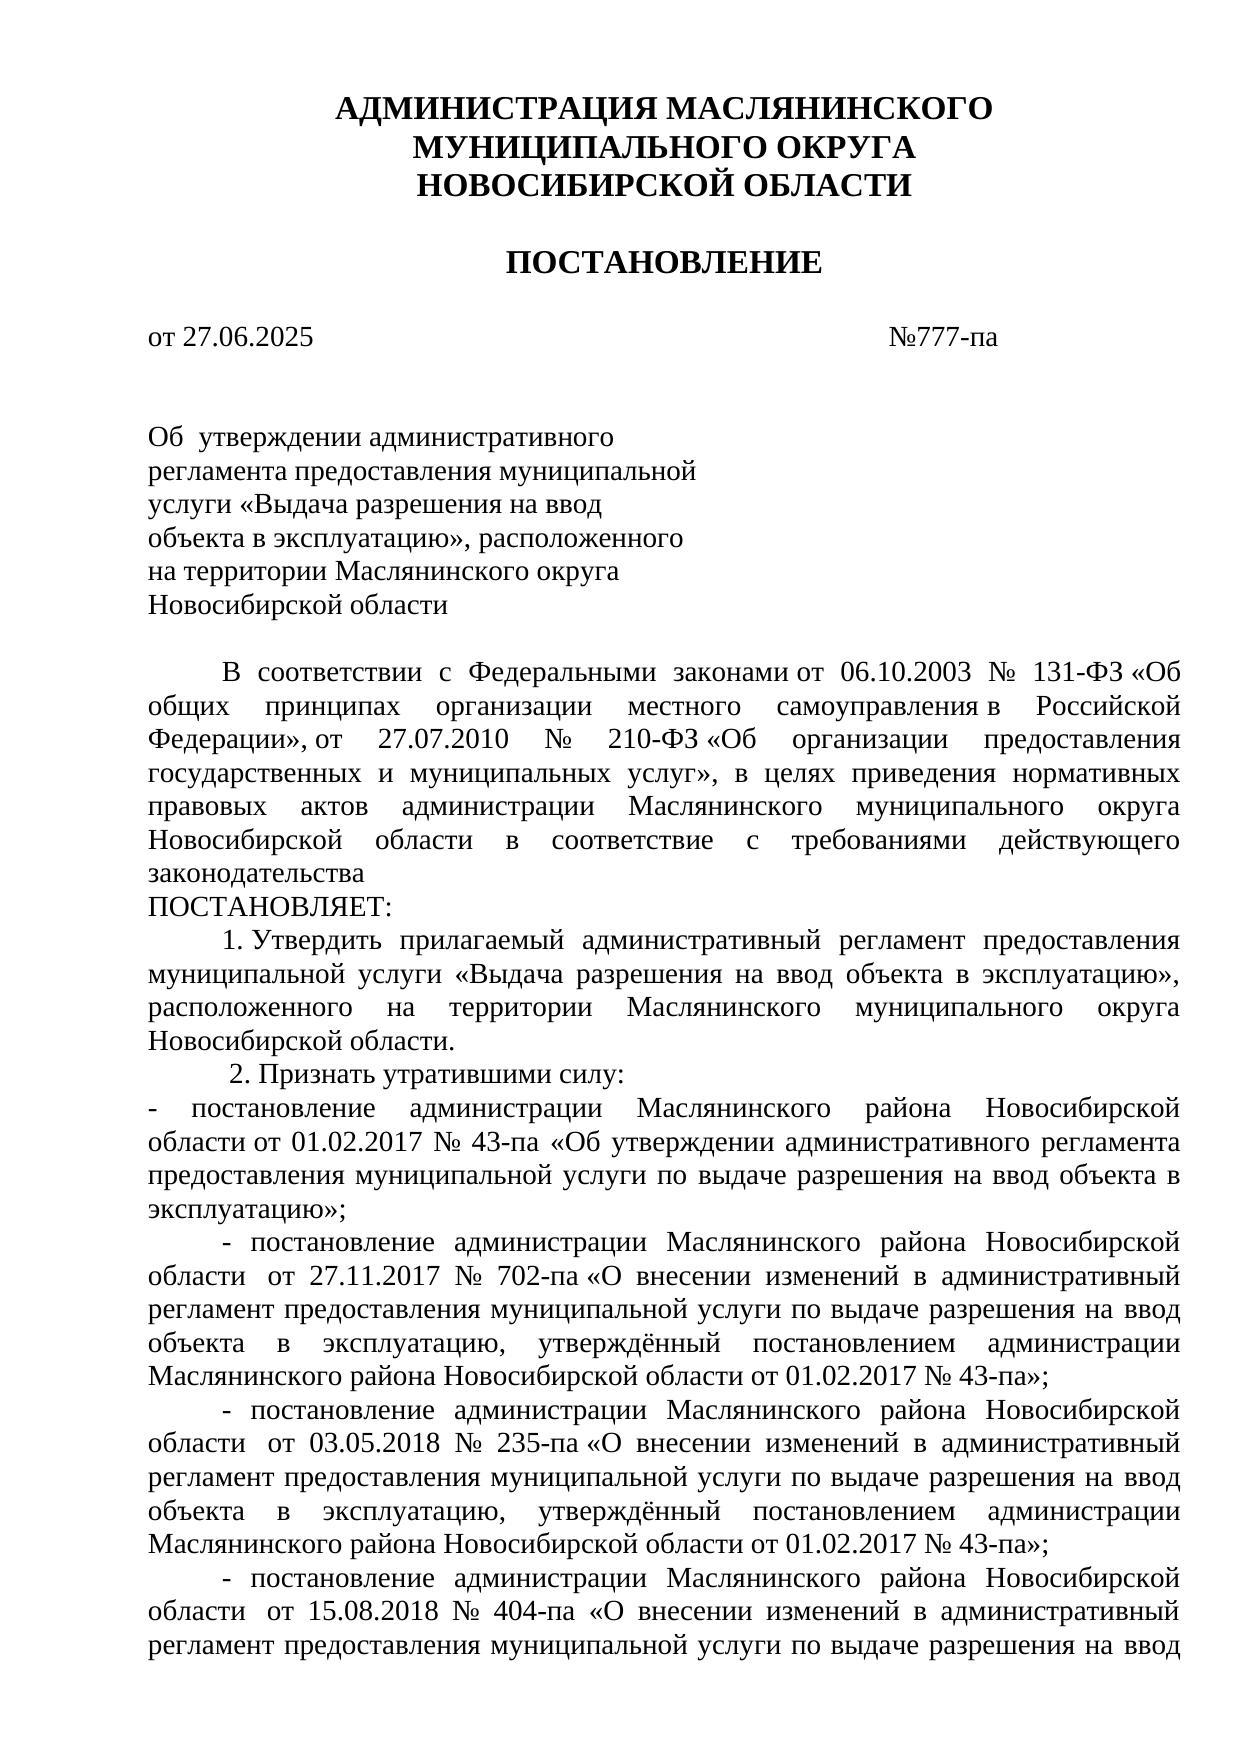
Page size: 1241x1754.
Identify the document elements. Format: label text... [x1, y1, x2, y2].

text Новосибирской области [148, 587, 1181, 621]
text - постановление администрации Маслянинского района Новосибирской области от 03.05.2018 № 235-па «О внесении изменений в административный регламент предоставления муниципальной услуги по выдаче разрешения на ввод объекта в эксплуатацию, утверждённый постановлением администрации Маслянинского района Новосибирской области от 01.02.2017 № 43-па»; [148, 1392, 1181, 1560]
subtitle МУНИЦИПАЛЬНОГО ОКРУГА [148, 127, 1181, 165]
text на территории Маслянинского округа [148, 553, 1181, 587]
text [148, 1560, 1181, 1660]
text ПОСТАНОВЛЕНИЕ [148, 242, 1181, 280]
text 2. Признать утратившими силу: [148, 1057, 1181, 1090]
text НОВОСИБИРСКОЙ ОБЛАСТИ [148, 165, 1181, 204]
text В соответствии с Федеральными законами от 06.10.2003 № 131-ФЗ «Об общих принципах организации местного самоуправления в Российской Федерации», от 27.07.2010 № 210-ФЗ «Об организации предоставления государственных и муниципальных услуг», в целях приведения нормативных правовых актов администрации Маслянинского муниципального округа Новосибирской области в соответствие с требованиями действующего законодательства [148, 654, 1181, 889]
text 1. Утвердить прилагаемый административный регламент предоставления муниципальной услуги «Выдача разрешения на ввод объекта в эксплуатацию», расположенного на территории Маслянинского муниципального округа Новосибирской области. [148, 922, 1181, 1057]
text ПОСТАНОВЛЯЕТ: [148, 889, 1181, 922]
text от 27.06.2025 №777-па [148, 319, 1181, 352]
text регламента предоставления муниципальной [148, 453, 1181, 486]
subtitle АДМИНИСТРАЦИЯ МАСЛЯНИНСКОГО [148, 89, 1181, 127]
text услуги «Выдача разрешения на ввод [148, 486, 1181, 520]
text объекта в эксплуатацию», расположенного [148, 520, 1181, 553]
text Об утверждении административного [148, 419, 1181, 453]
text - постановление администрации Маслянинского района Новосибирской области от 01.02.2017 № 43-па «Об утверждении административного регламента предоставления муниципальной услуги по выдаче разрешения на ввод объекта в эксплуатацию»; [148, 1090, 1181, 1224]
text - постановление администрации Маслянинского района Новосибирской области от 27.11.2017 № 702-па «О внесении изменений в административный регламент предоставления муниципальной услуги по выдаче разрешения на ввод объекта в эксплуатацию, утверждённый постановлением администрации Маслянинского района Новосибирской области от 01.02.2017 № 43-па»; [148, 1224, 1181, 1392]
